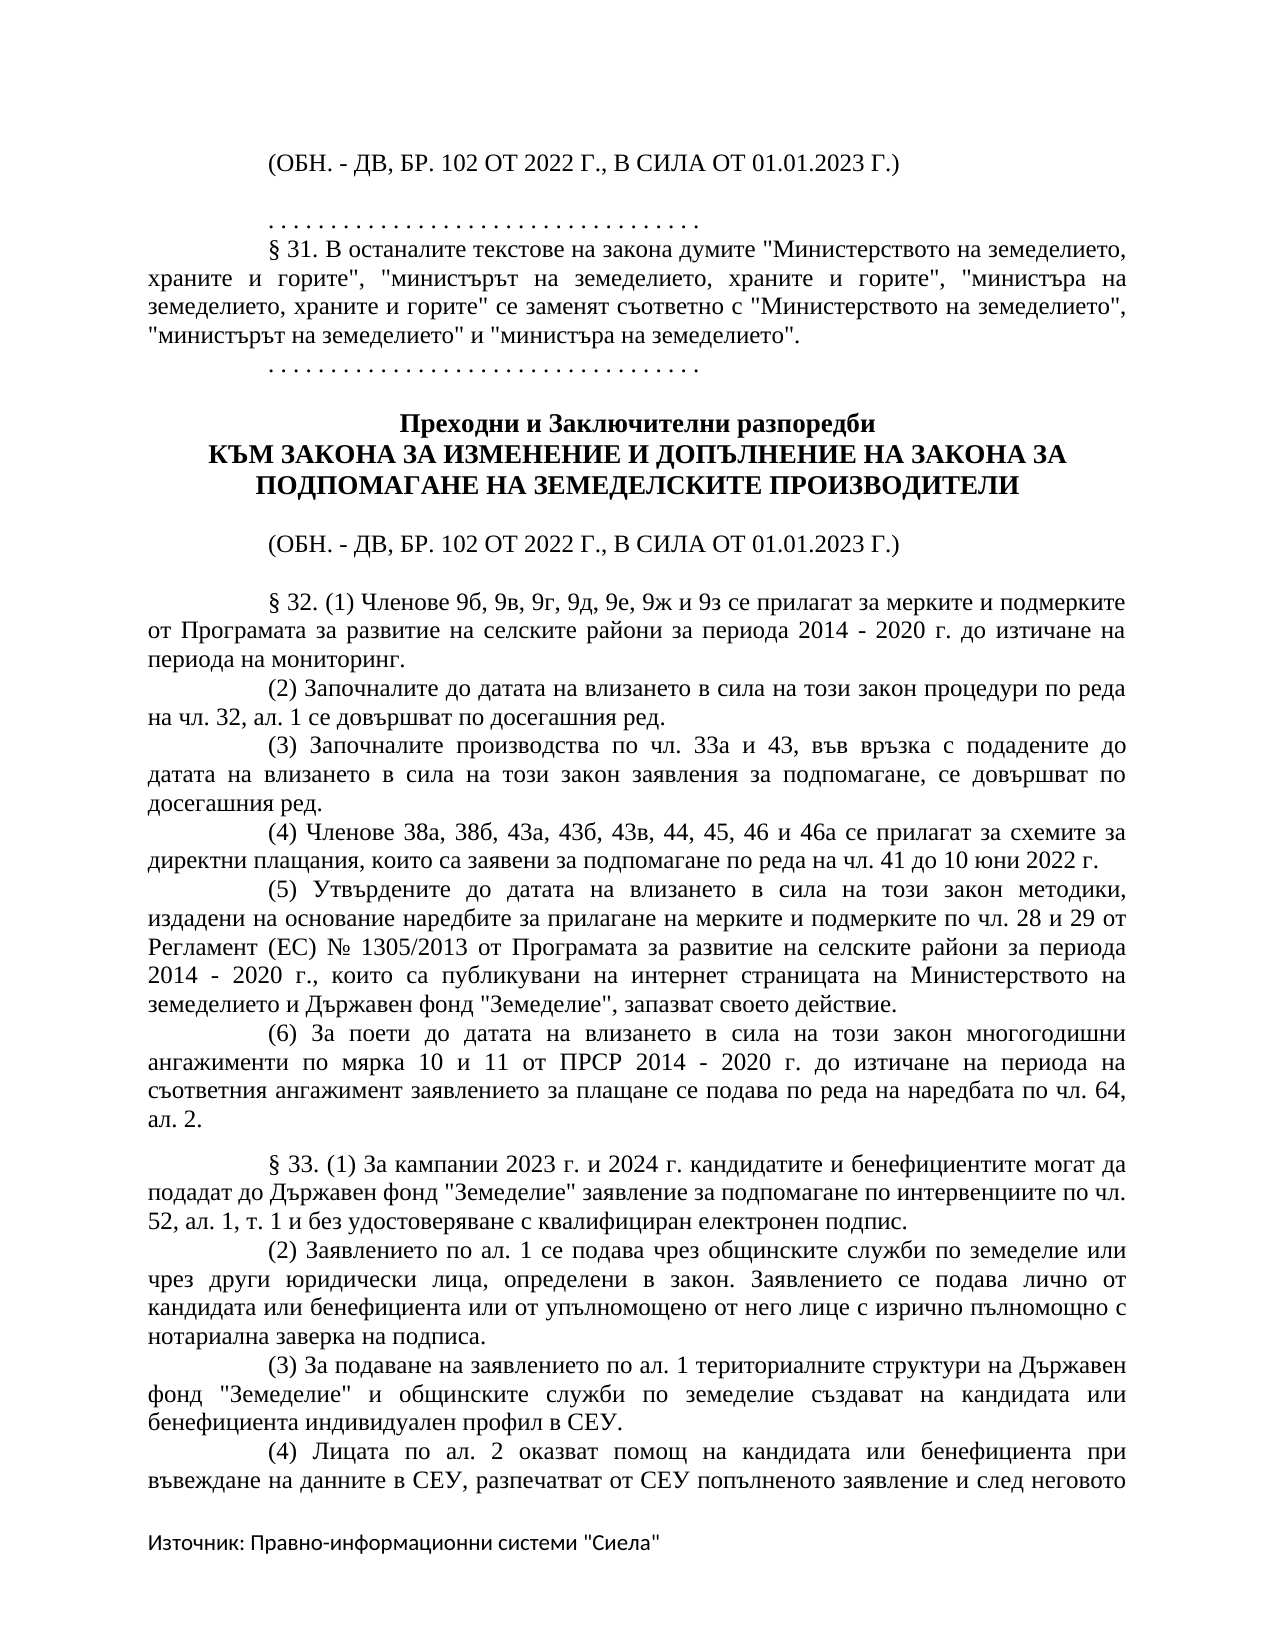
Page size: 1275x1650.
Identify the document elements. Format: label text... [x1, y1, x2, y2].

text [148, 1436, 1127, 1494]
text (3) Започналите производства по чл. 33а и 43, във връзка с подадените до датата на влизането в сила на този закон заявления за подпомагане, се довършват по досегашния ред. [148, 731, 1127, 817]
text (5) Утвърдените до датата на влизането в сила на този закон методики, издадени на основание наредбите за прилагане на мерките и подмерките по чл. 28 и 29 от Регламент (ЕС) № 1305/2013 от Програмата за развитие на селските райони за периода 2014 - 2020 г., които са публикувани на интернет страницата на Министерството на земеделието и Държавен фонд "Земеделие", запазват своето действие. [148, 874, 1127, 1018]
text . . . . . . . . . . . . . . . . . . . . . . . . . . . . . . . . . . . [148, 205, 1127, 234]
text . . . . . . . . . . . . . . . . . . . . . . . . . . . . . . . . . . . [148, 349, 1127, 378]
text § 33. (1) За кампании 2023 г. и 2024 г. кандидатите и бенефициентите могат да подадат до Държавен фонд "Земеделие" заявление за подпомагане по интервенциите по чл. 52, ал. 1, т. 1 и без удостоверяване с квалифициран електронен подпис. [148, 1149, 1127, 1235]
text Преходни и Заключителни разпоредби КЪМ ЗАКОНА ЗА ИЗМЕНЕНИЕ И ДОПЪЛНЕНИЕ НА ЗАКОНА ЗА ПОДПОМАГАНЕ НА ЗЕМЕДЕЛСКИТЕ ПРОИЗВОДИТЕЛИ [148, 407, 1127, 500]
text (ОБН. - ДВ, БР. 102 ОТ 2022 Г., В СИЛА ОТ 01.01.2023 Г.) [148, 529, 1127, 558]
text § 32. (1) Членове 9б, 9в, 9г, 9д, 9е, 9ж и 9з се прилагат за мерките и подмерките от Програмата за развитие на селските райони за периода 2014 - 2020 г. до изтичане на периода на мониторинг. [148, 587, 1127, 673]
text § 31. В останалите текстове на закона думите "Министерството на земеделието, храните и горите", "министърът на земеделието, храните и горите", "министъра на земеделието, храните и горите" се заменят съответно с "Министерството на земеделието", "министърът на земеделието" и "министъра на земеделието". [148, 234, 1127, 349]
text (ОБН. - ДВ, БР. 102 ОТ 2022 Г., В СИЛА ОТ 01.01.2023 Г.) [148, 148, 1127, 176]
text (6) За поети до датата на влизането в сила на този закон многогодишни ангажименти по мярка 10 и 11 от ПРСР 2014 - 2020 г. до изтичане на периода на съответния ангажимент заявлението за плащане се подава по реда на наредбата по чл. 64, ал. 2. [148, 1018, 1127, 1133]
text (2) Заявлението по ал. 1 се подава чрез общинските служби по земеделие или чрез други юридически лица, определени в закон. Заявлението се подава лично от кандидата или бенефициента или от упълномощено от него лице с изрично пълномощно с нотариална заверка на подписа. [148, 1235, 1127, 1350]
text (3) За подаване на заявлението по ал. 1 териториалните структури на Държавен фонд "Земеделие" и общинските служби по земеделие създават на кандидата или бенефициента индивидуален профил в СЕУ. [148, 1350, 1127, 1436]
text (2) Започналите до датата на влизането в сила на този закон процедури по реда на чл. 32, ал. 1 се довършват по досегашния ред. [148, 673, 1127, 731]
text (4) Членове 38а, 38б, 43а, 43б, 43в, 44, 45, 46 и 46а се прилагат за схемите за директни плащания, които са заявени за подпомагане по реда на чл. 41 до 10 юни 2022 г. [148, 817, 1127, 874]
